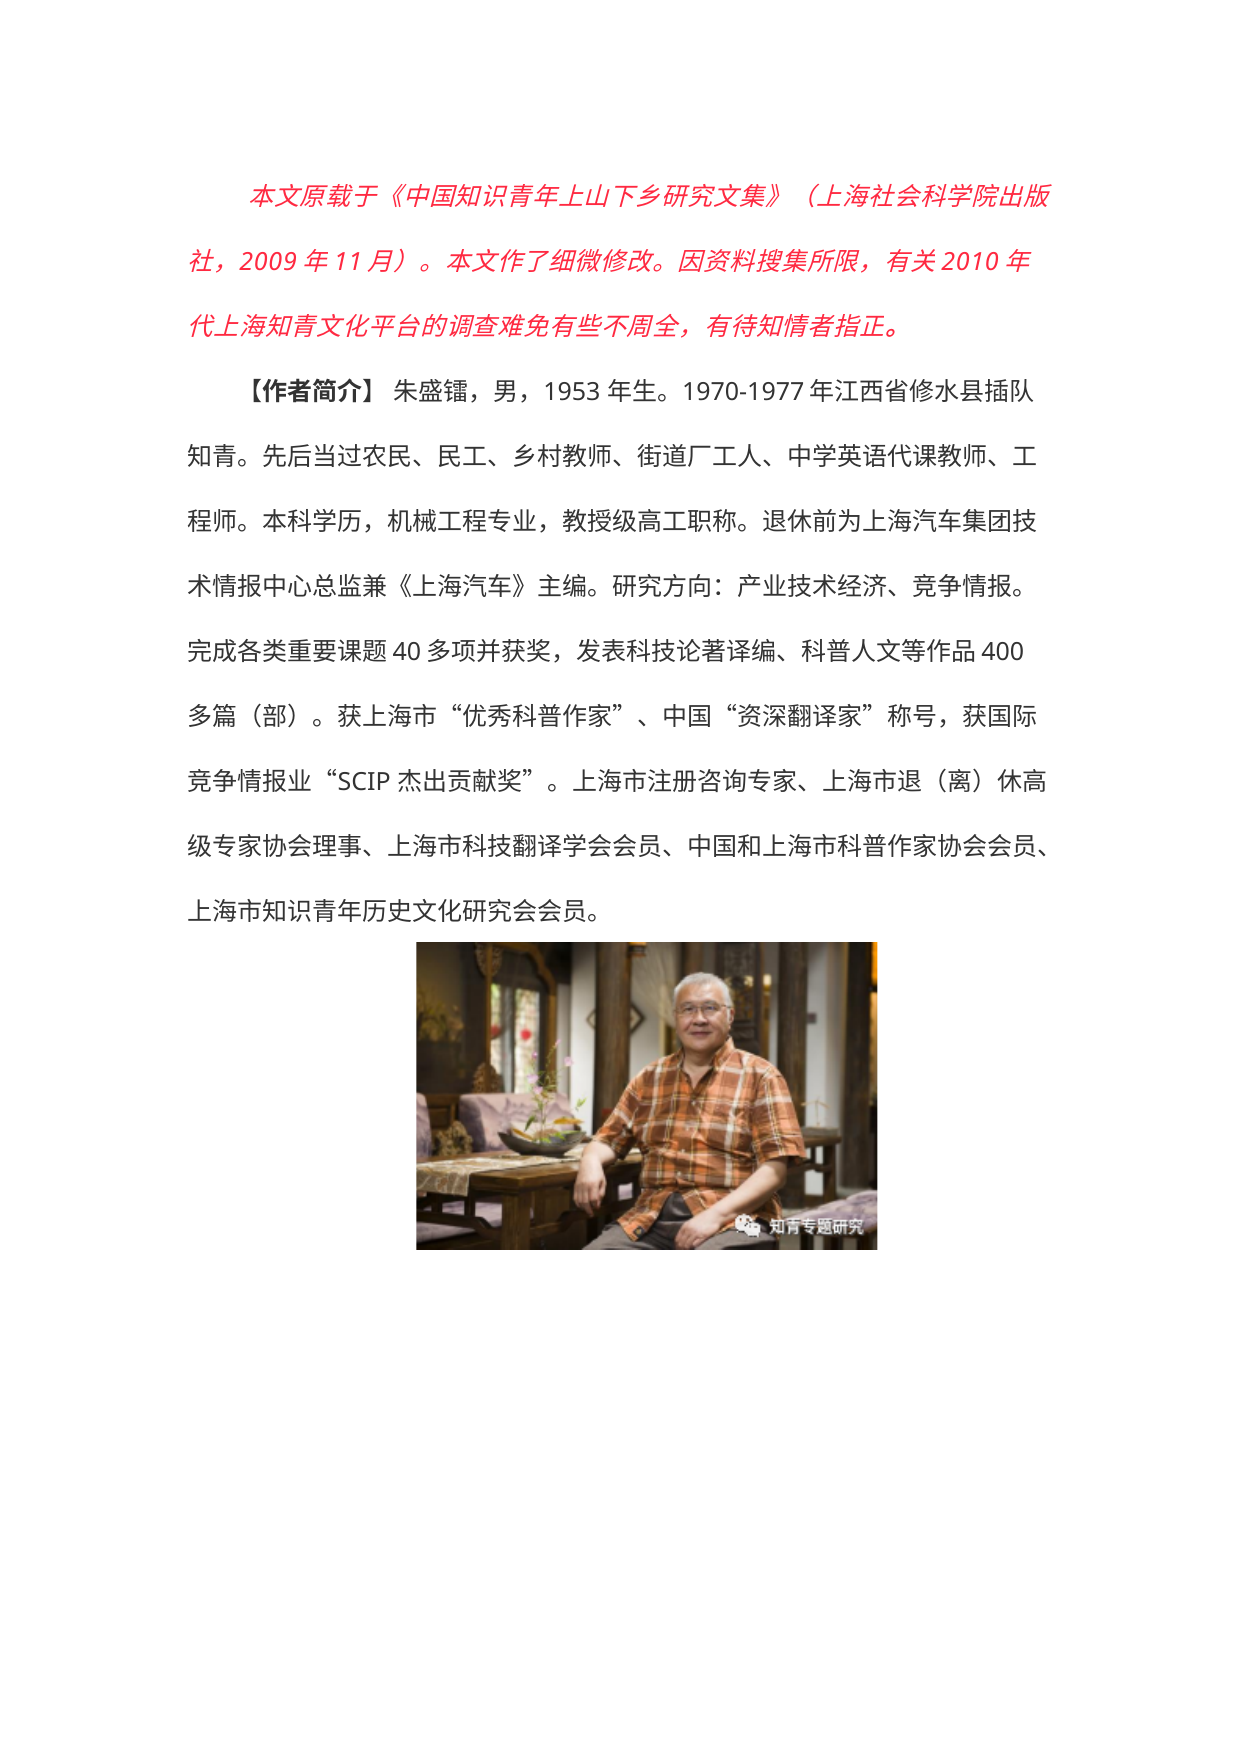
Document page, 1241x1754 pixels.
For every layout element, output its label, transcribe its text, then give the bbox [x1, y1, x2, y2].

text 本文原载于《中国知识青年上山下乡研究文集》（上海社会科学院出版社，2009年11月）。本文作了细微修改。因资料搜集所限，有关2010年代上海知青文化平台的调查难免有些不周全，有待知情者指正。 [187, 162, 1053, 357]
text 【作者简介】 朱盛镭，男，1953 年生。1970-1977年江西省修水县插队知青。先后当过农民、民工、乡村教师、街道厂工人、中学英语代课教师、工程师。本科学历，机械工程专业，教授级高工职称。退休前为上海汽车集团技术情报中心总监兼《上海汽车》主编。研究方向：产业技术经济、竞争情报。完成各类重要课题40多项并获奖，发表科技论著译编、科普人文等作品400多篇（部）。获上海市“优秀科普作家”、中国“资深翻译家”称号，获国际竞争情报业“SCIP 杰出贡献奖”。上海市注册咨询专家、上海市退（离）休高级专家协会理事、上海市科技翻译学会会员、中国和上海市科普作家协会会员、上海市知识青年历史文化研究会会员。 [187, 357, 1053, 942]
picture [416, 942, 878, 1250]
